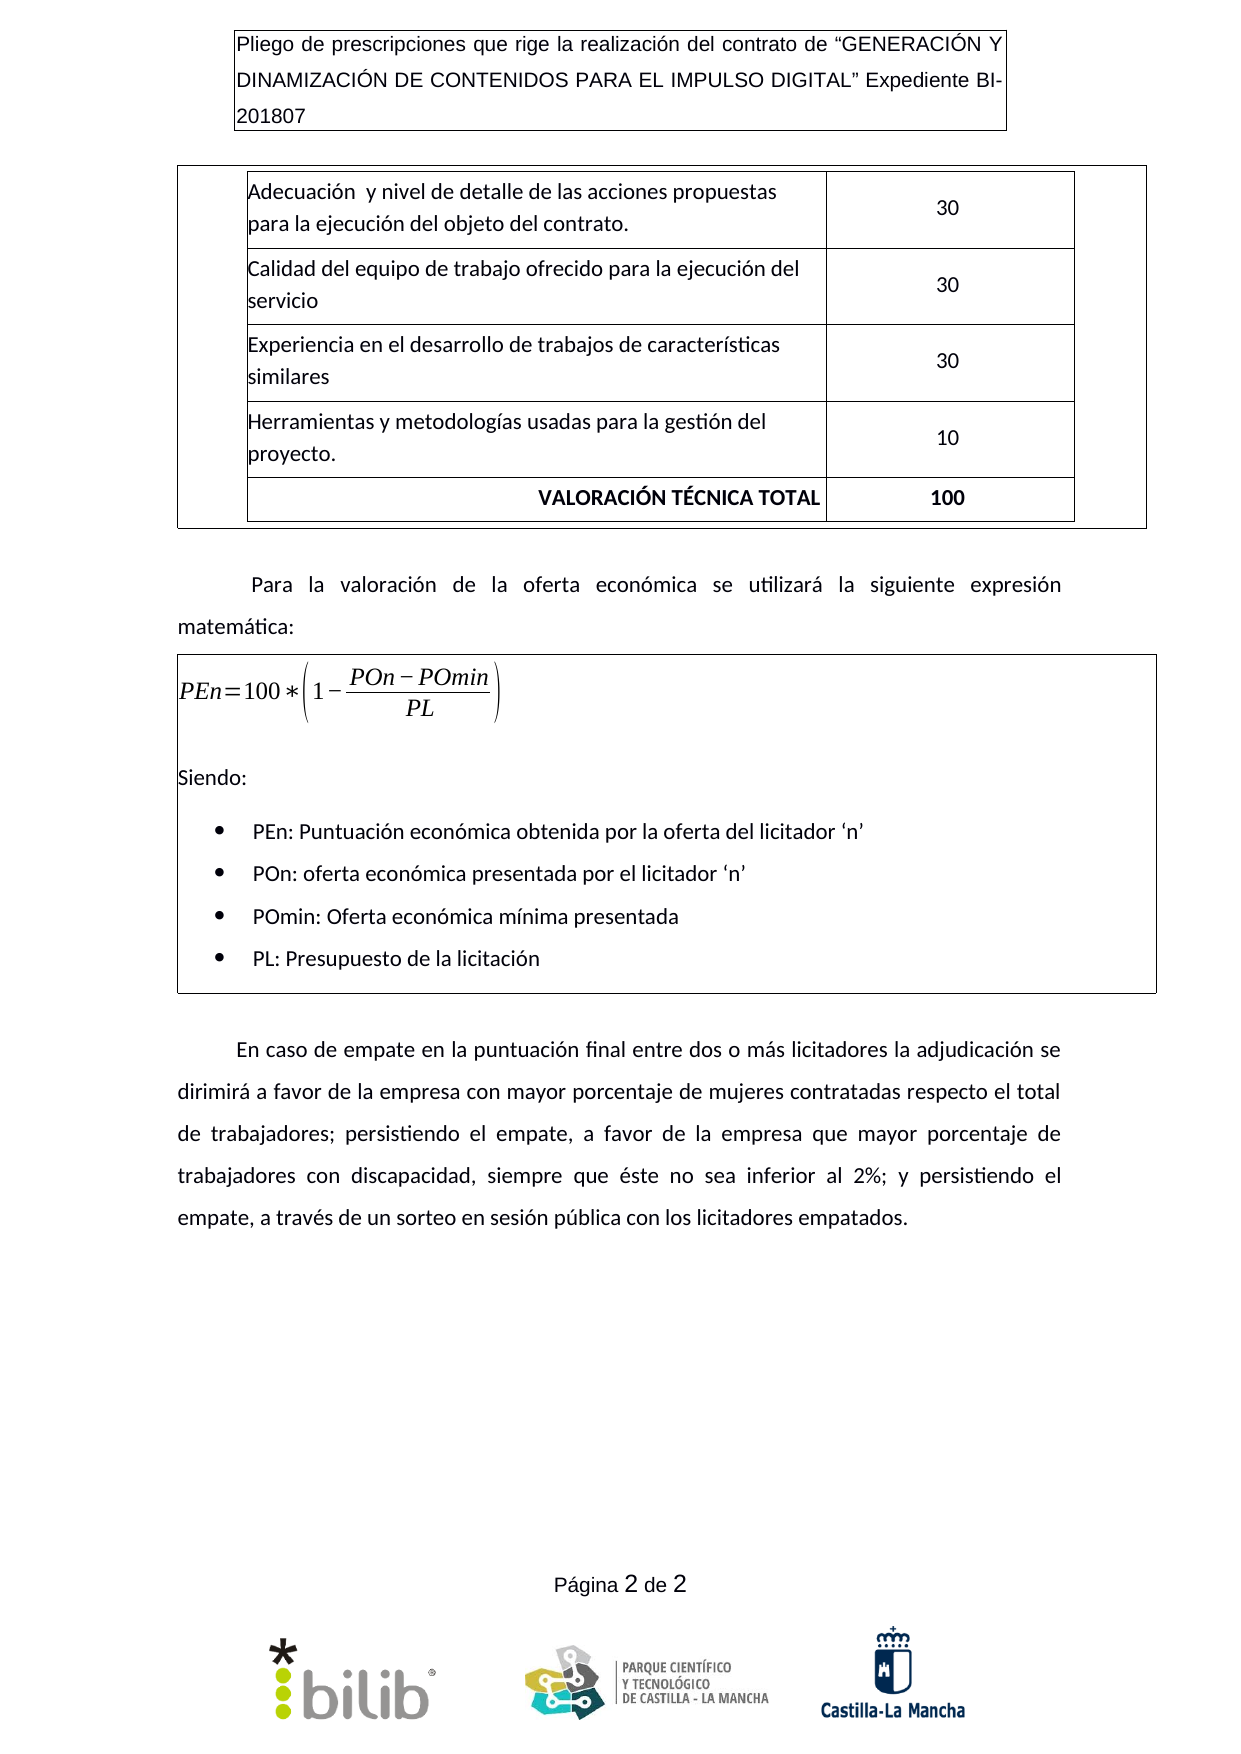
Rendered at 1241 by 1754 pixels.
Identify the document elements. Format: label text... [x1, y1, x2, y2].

text En caso de empate en la puntuación final entre dos o más licitadores la adjudicación se dirimirá a favor de la empresa con mayor porcentaje de mujeres contratadas respecto el total de trabajadores; persistiendo el empate, a favor de la empresa que mayor porcentaje de trabajadores con discapacidad, siempre que éste no sea inferior al 2%; y persistiendo el empate, a través de un sorteo en sesión pública con los licitadores empatados. [177, 1035, 1063, 1231]
text Para la valoración de la oferta económica se utilizará la siguiente expresión matemática: [177, 570, 1063, 640]
picture [208, 1618, 1020, 1728]
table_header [178, 166, 1146, 528]
table_header Siendo: PEn: Puntuación económica obtenida por la oferta del licitador ‘n’ POn: oferta económica presentada por el licitador ‘n’ POmin: Oferta económica mínima presentada PL: Presupuesto de la licitación [178, 655, 1156, 993]
